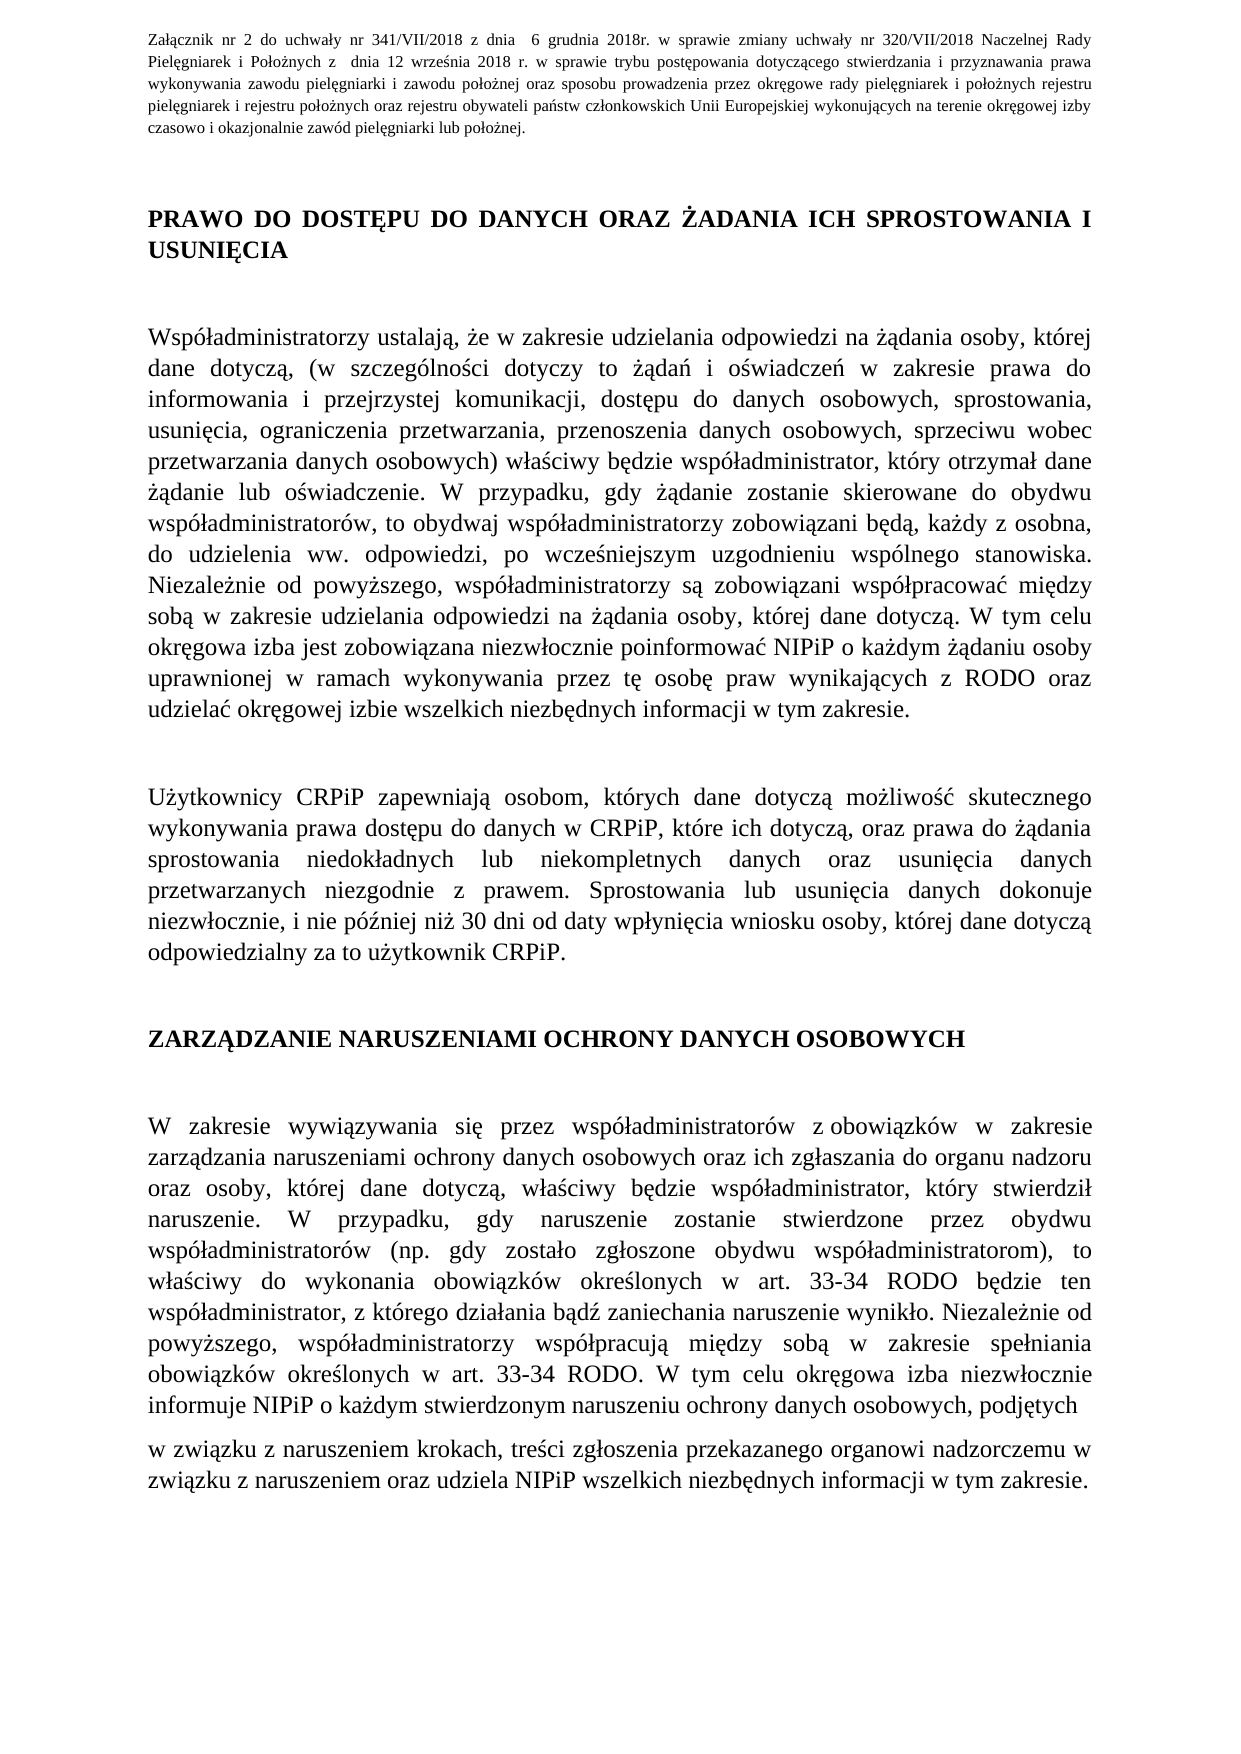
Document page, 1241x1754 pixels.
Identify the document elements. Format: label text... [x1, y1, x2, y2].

text Współadministratorzy ustalają, że w zakresie udzielania odpowiedzi na żądania osoby, której dane dotyczą, (w szczególności dotyczy to żądań i oświadczeń w zakresie prawa do informowania i przejrzystej komunikacji, dostępu do danych osobowych, sprostowania, usunięcia, ograniczenia przetwarzania, przenoszenia danych osobowych, sprzeciwu wobec przetwarzania danych osobowych) właściwy będzie współadministrator, który otrzymał dane żądanie lub oświadczenie. W przypadku, gdy żądanie zostanie skierowane do obydwu współadministratorów, to obydwaj współadministratorzy zobowiązani będą, każdy z osobna, do udzielenia ww. odpowiedzi, po wcześniejszym uzgodnieniu wspólnego stanowiska. Niezależnie od powyższego, współadministratorzy są zobowiązani współpracować między sobą w zakresie udzielania odpowiedzi na żądania osoby, której dane dotyczą. W tym celu okręgowa izba jest zobowiązana niezwłocznie poinformować NIPiP o każdym żądaniu osoby uprawnionej w ramach wykonywania przez tę osobę praw wynikających z RODO oraz udzielać okręgowej izbie wszelkich niezbędnych informacji w tym zakresie. [148, 322, 1093, 723]
text w związku z naruszeniem krokach, treści zgłoszenia przekazanego organowi nadzorczemu w związku z naruszeniem oraz udziela NIPiP wszelkich niezbędnych informacji w tym zakresie. [148, 1434, 1093, 1494]
text Użytkownicy CRPiP zapewniają osobom, których dane dotyczą możliwość skutecznego wykonywania prawa dostępu do danych w CRPiP, które ich dotyczą, oraz prawa do żądania sprostowania niedokładnych lub niekompletnych danych oraz usunięcia danych przetwarzanych niezgodnie z prawem. Sprostowania lub usunięcia danych dokonuje niezwłocznie, i nie później niż 30 dni od daty wpłynięcia wniosku osoby, której dane dotyczą odpowiedzialny za to użytkownik CRPiP. [148, 782, 1093, 966]
text Załącznik nr 2 do uchwały nr 341/VII/2018 z dnia 6 grudnia 2018r. w sprawie zmiany uchwały nr 320/VII/2018 Naczelnej Rady Pielęgniarek i Położnych z dnia 12 września 2018 r. w sprawie trybu postępowania dotyczącego stwierdzania i przyznawania prawa wykonywania zawodu pielęgniarki i zawodu położnej oraz sposobu prowadzenia przez okręgowe rady pielęgniarek i położnych rejestru pielęgniarek i rejestru położnych oraz rejestru obywateli państw członkowskich Unii Europejskiej wykonujących na terenie okręgowej izby czasowo i okazjonalnie zawód pielęgniarki lub położnej. [148, 29, 1093, 137]
text W zakresie wywiązywania się przez współadministratorów z obowiązków w zakresie zarządzania naruszeniami ochrony danych osobowych oraz ich zgłaszania do organu nadzoru oraz osoby, której dane dotyczą, właściwy będzie współadministrator, który stwierdził naruszenie. W przypadku, gdy naruszenie zostanie stwierdzone przez obydwu współadministratorów (np. gdy zostało zgłoszone obydwu współadministratorom), to właściwy do wykonania obowiązków określonych w art. 33-34 RODO będzie ten współadministrator, z którego działania bądź zaniechania naruszenie wynikło. Niezależnie od powyższego, współadministratorzy współpracują między sobą w zakresie spełniania obowiązków określonych w art. 33-34 RODO. W tym celu okręgowa izba niezwłocznie informuje NIPiP o każdym stwierdzonym naruszeniu ochrony danych osobowych, podjętych [148, 1111, 1093, 1419]
text ZARZĄDZANIE NARUSZENIAMI OCHRONY DANYCH OSOBOWYCH [148, 1024, 1093, 1053]
text PRAWO DO DOSTĘPU DO DANYCH ORAZ ŻADANIA ICH SPROSTOWANIA I USUNIĘCIA [148, 204, 1093, 264]
